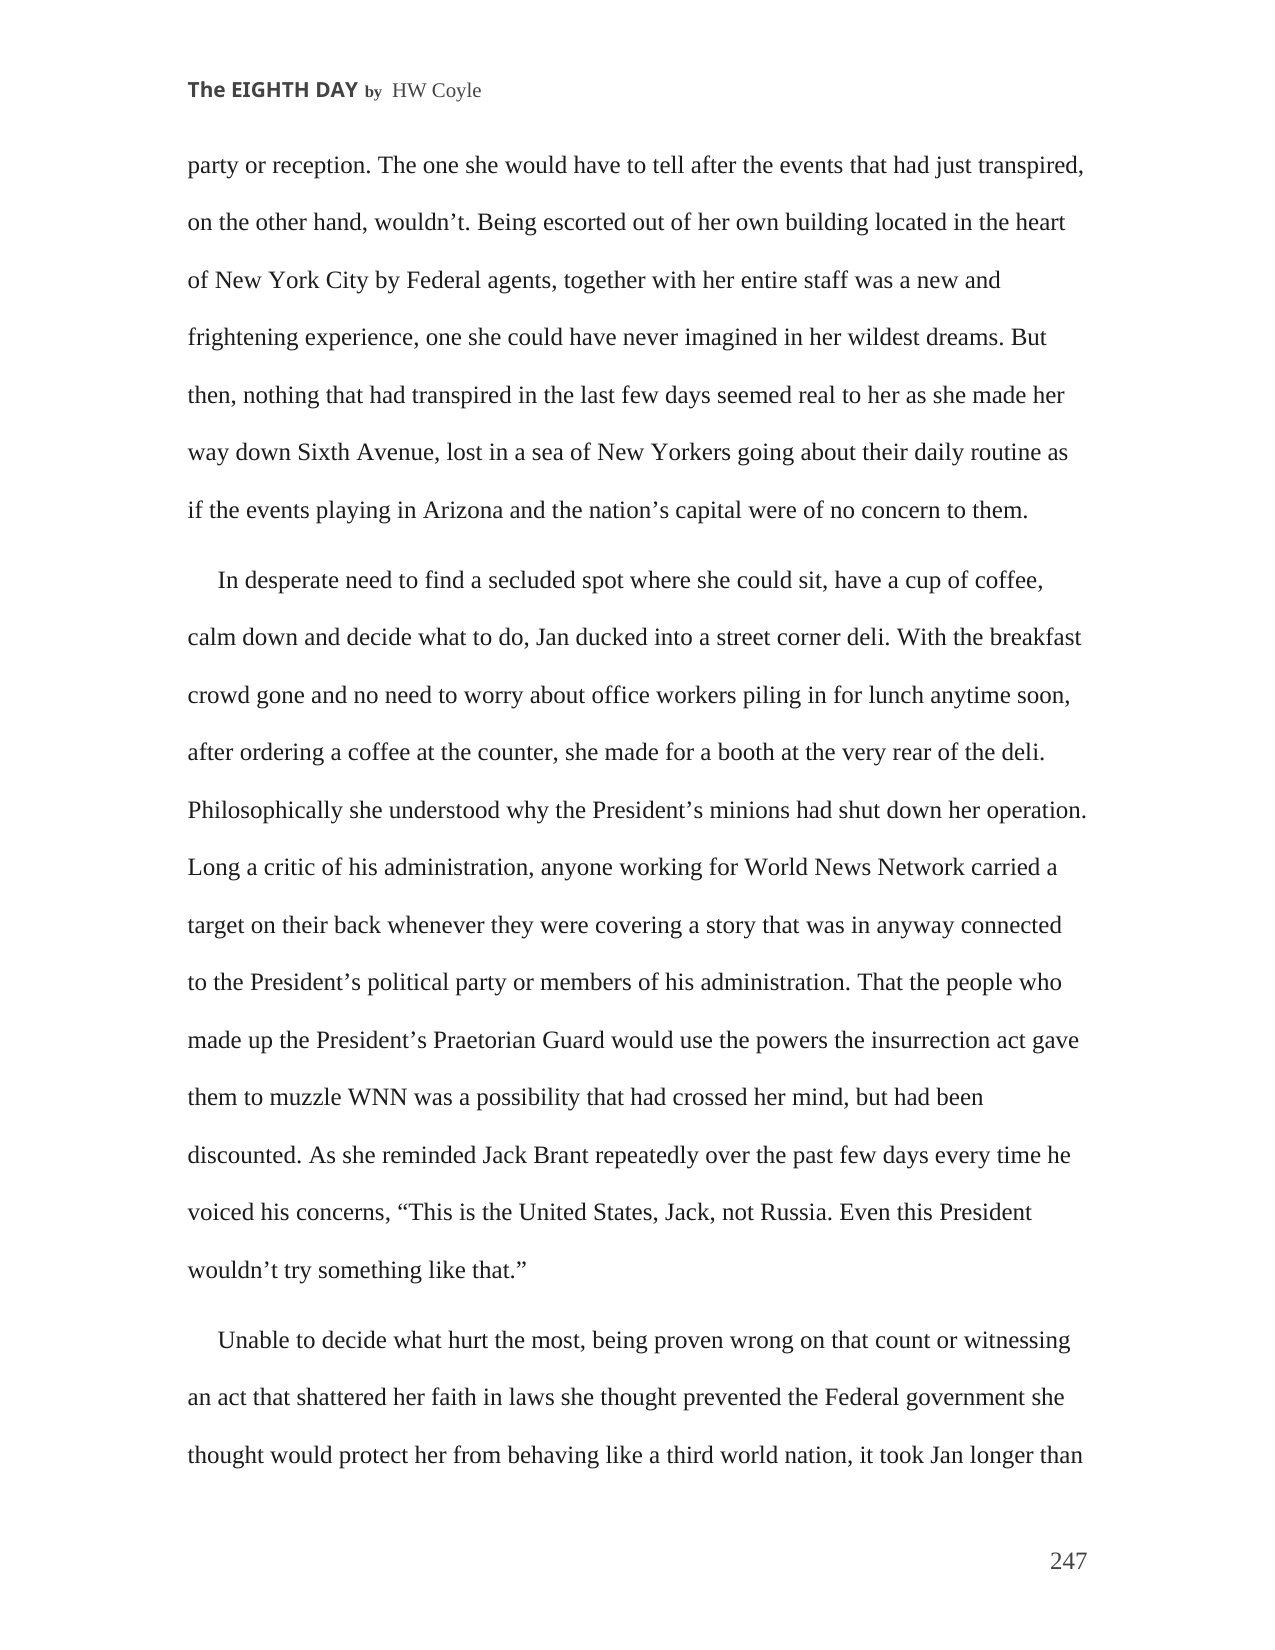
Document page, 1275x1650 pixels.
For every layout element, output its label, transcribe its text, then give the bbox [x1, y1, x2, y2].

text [187, 1325, 1087, 1469]
text In desperate need to find a secluded spot where she could sit, have a cup of coffee, calm down and decide what to do, Jan ducked into a street corner deli. With the breakfast crowd gone and no need to worry about office workers piling in for lunch anytime soon, after ordering a coffee at the counter, she made for a booth at the very rear of the deli. Philosophically she understood why the President’s minions had shut down her operation. Long a critic of his administration, anyone working for World News Network carried a target on their back whenever they were covering a story that was in anyway connected to the President’s political party or members of his administration. That the people who made up the President’s Praetorian Guard would use the powers the insurrection act gave them to muzzle WNN was a possibility that had crossed her mind, but had been discounted. As she reminded Jack Brant repeatedly over the past few days every time he voiced his concerns, “This is the United States, Jack, not Russia. Even this President wouldn’t try something like that.” [187, 565, 1087, 1284]
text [187, 150, 1087, 524]
